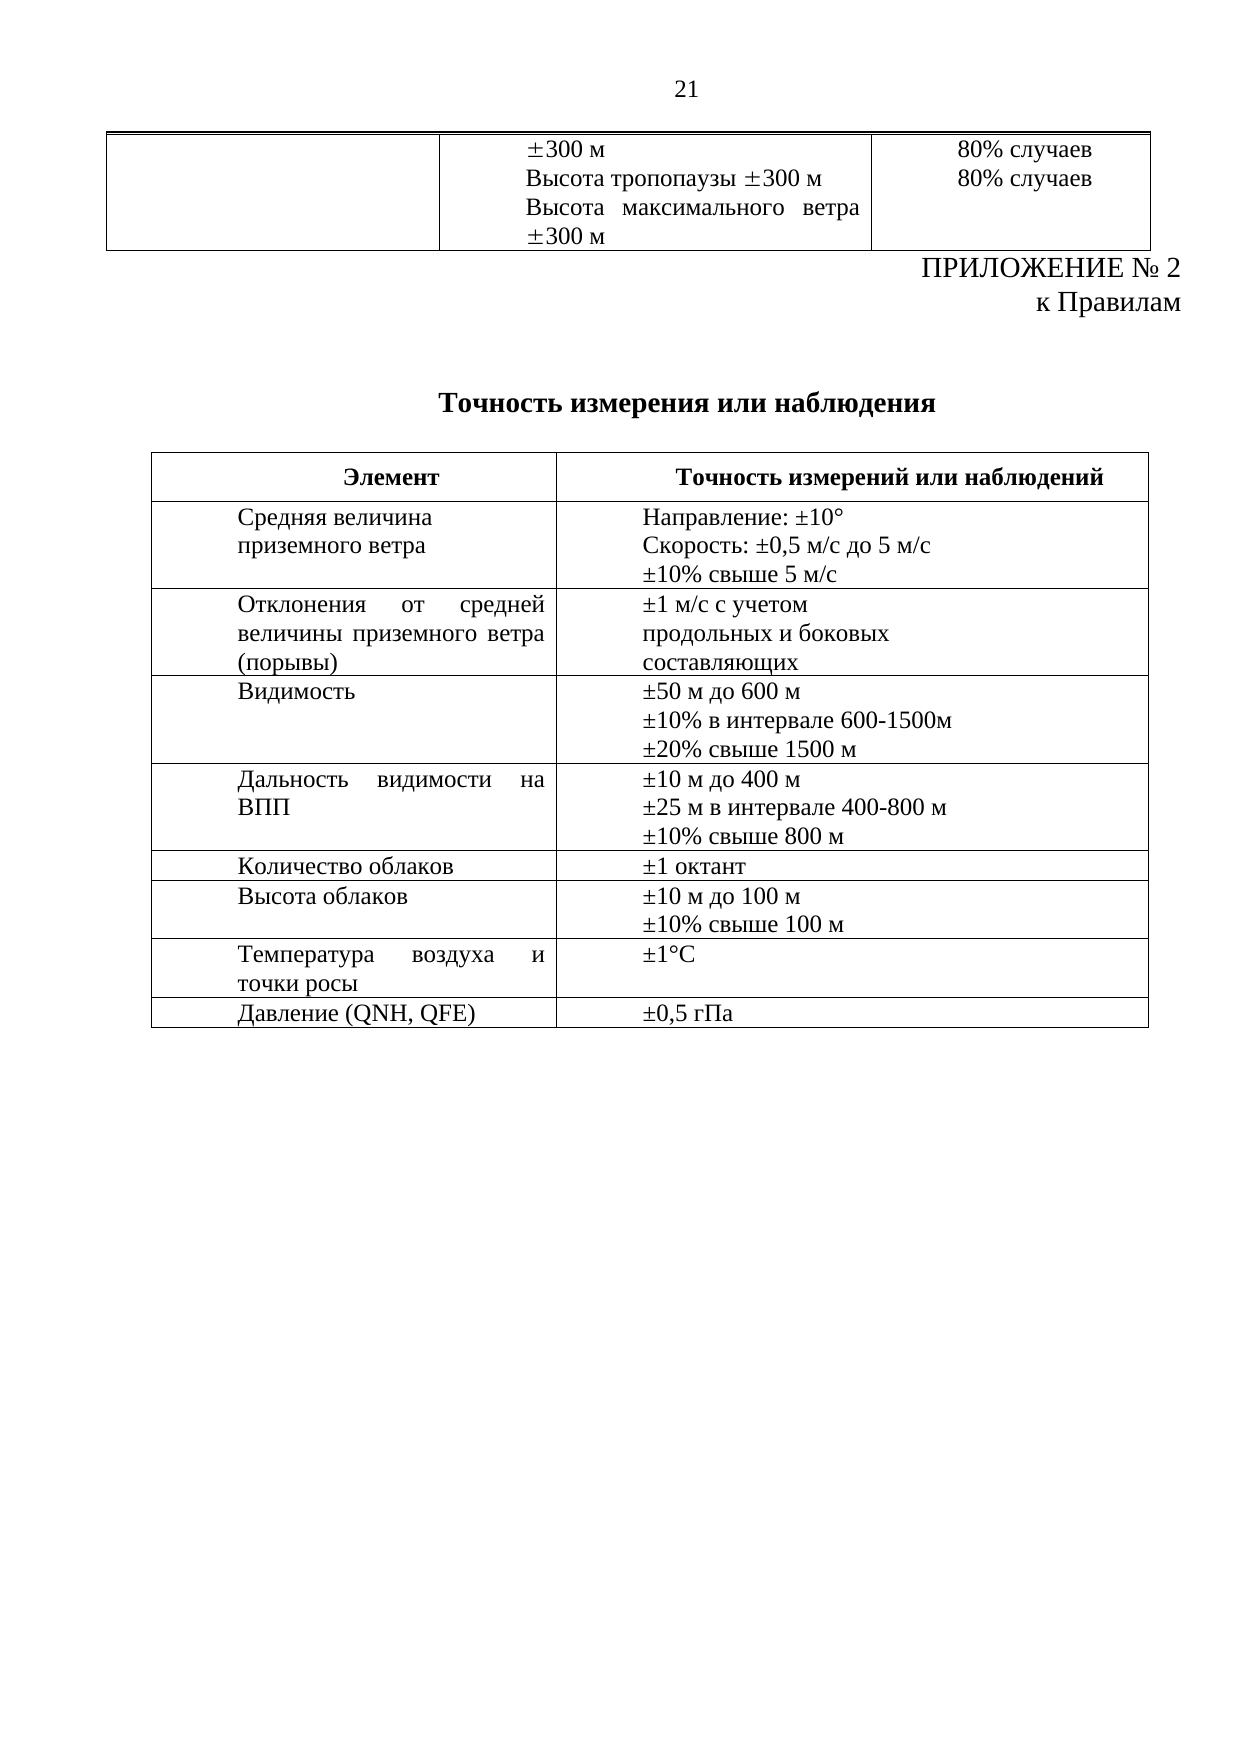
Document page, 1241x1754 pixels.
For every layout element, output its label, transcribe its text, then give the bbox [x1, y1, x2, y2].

table_cell ±50 м до 600 м ±10% в интервале 600-1500м ±20% свыше 1500 м [557, 676, 1148, 763]
table_header Точность измерений или наблюдений [557, 453, 1148, 501]
table_cell Средняя величина приземного ветра [152, 502, 556, 588]
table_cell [107, 135, 439, 249]
table_cell ±10 м до 400 м ±25 м в интервале 400-800 м ±10% свыше 800 м [557, 764, 1148, 850]
table_header Элемент [152, 453, 556, 501]
table_cell ±0,5 гПа [557, 998, 1148, 1027]
table_cell ±1°С [557, 939, 1148, 997]
table_cell Температура воздуха и точки росы [152, 939, 556, 997]
table_cell Отклонения от средней величины приземного ветра (порывы) [152, 589, 556, 675]
text ПРИЛОЖЕНИЕ № 2 [193, 251, 1181, 284]
text Точность измерения или наблюдения [193, 385, 1181, 418]
table_cell ±1 октант [557, 851, 1148, 880]
table_cell Дальность видимости на ВПП [152, 764, 556, 850]
table_cell Направление: ±10° Скорость: ±0,5 м/с до 5 м/с ±10% свыше 5 м/с [557, 502, 1148, 588]
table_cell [872, 135, 1150, 249]
table_cell Давление (QNH, QFE) [152, 998, 556, 1027]
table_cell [440, 135, 871, 249]
table_cell Видимость [152, 676, 556, 763]
table_cell ±10 м до 100 м ±10% свыше 100 м [557, 881, 1148, 938]
table_cell Высота облаков [152, 881, 556, 938]
table_cell Количество облаков [152, 851, 556, 880]
title к Правилам [193, 284, 1181, 318]
table_cell ±1 м/с с учетом продольных и боковых составляющих [557, 589, 1148, 675]
